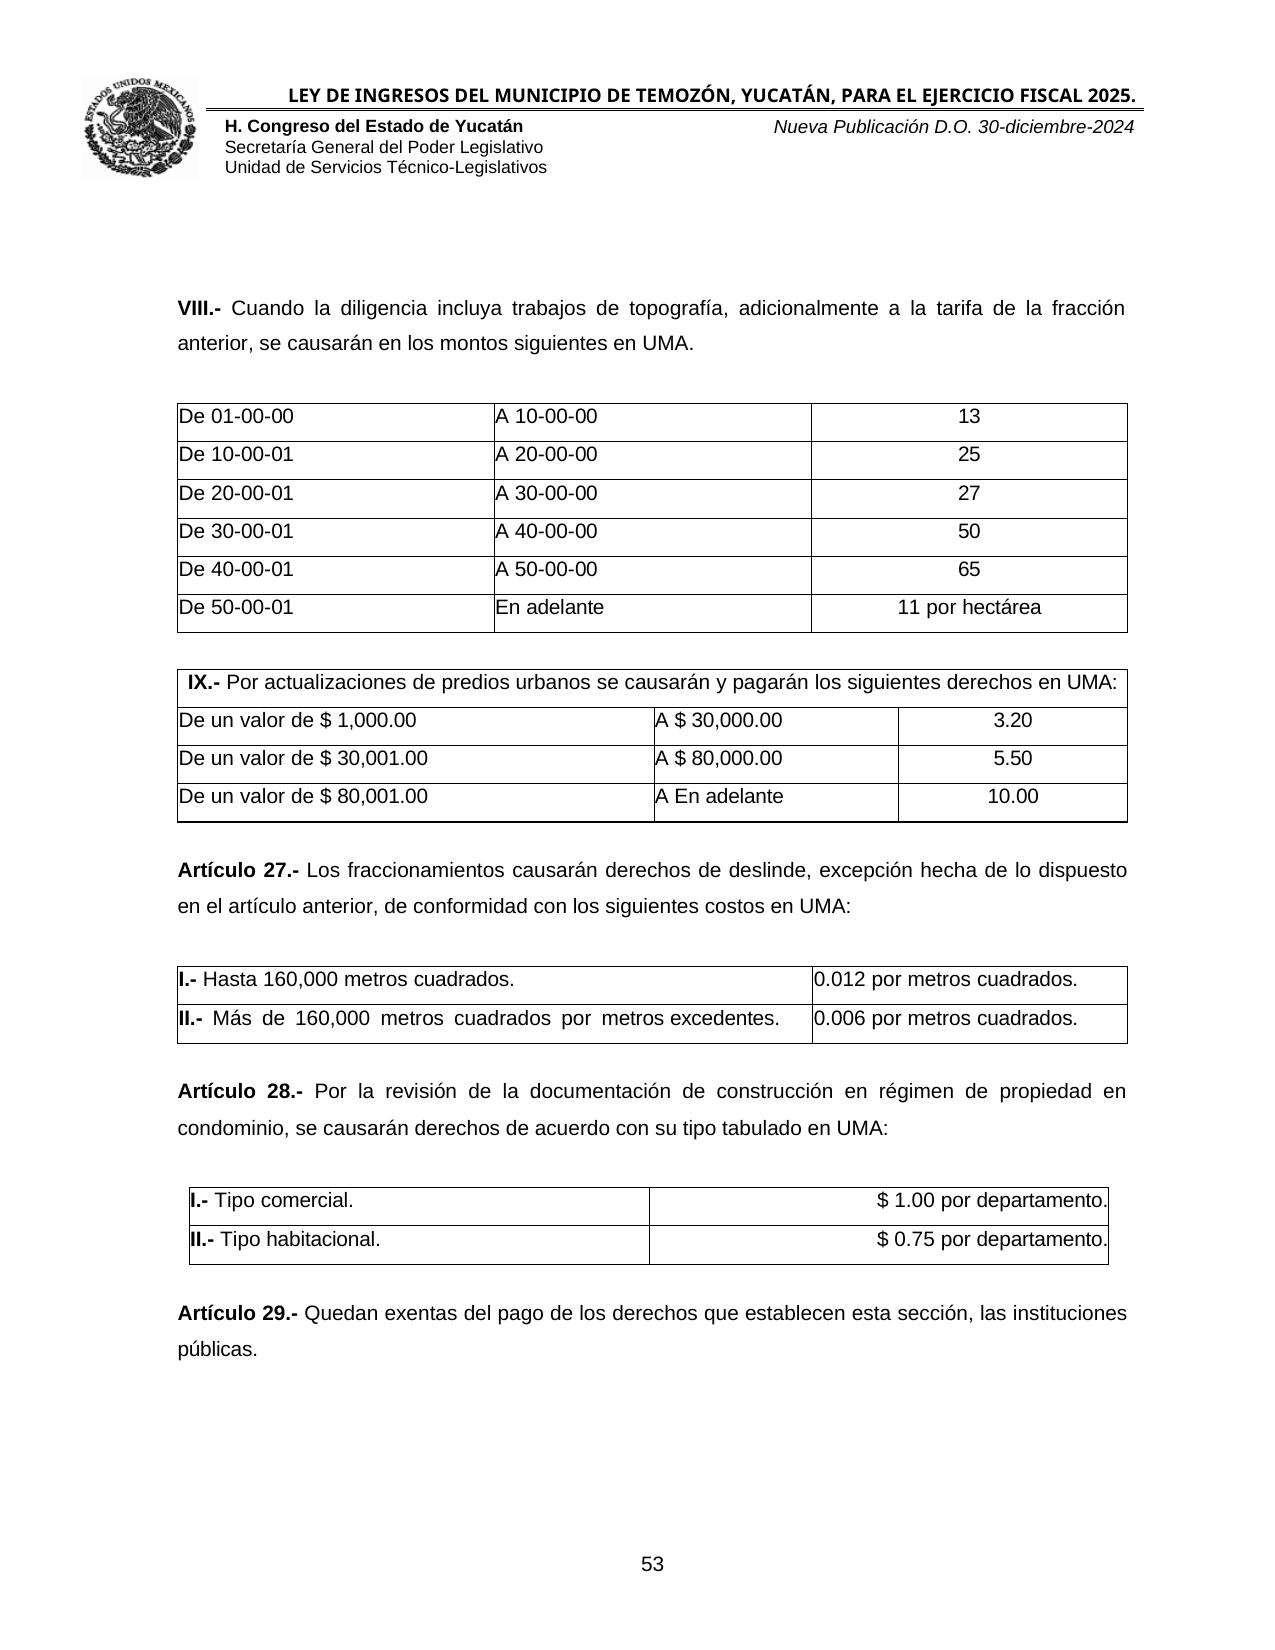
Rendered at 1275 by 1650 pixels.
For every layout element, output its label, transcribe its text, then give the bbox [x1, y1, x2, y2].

table_cell A 40-00-00 [495, 519, 811, 556]
table_header A 10-00-00 [495, 404, 811, 441]
table_cell 25 [812, 442, 1127, 479]
table_cell De 30-00-01 [178, 519, 494, 556]
table_cell 5.50 [899, 746, 1127, 783]
table_cell 3.20 [899, 708, 1127, 745]
table_header 13 [812, 404, 1127, 441]
table_cell $ 0.75 por departamento. [650, 1226, 1108, 1263]
table_cell De un valor de $ 1,000.00 [178, 708, 654, 745]
text VIII.- Cuando la diligencia incluya trabajos de topografía, adicionalmente a la tarifa de la fracción anterior, se causarán en los montos siguientes en UMA. [177, 295, 1127, 355]
table_cell A En adelante [655, 784, 898, 821]
table_cell De 50-00-01 [178, 595, 494, 632]
table_cell 27 [812, 480, 1127, 517]
table_cell A $ 30,000.00 [655, 708, 898, 745]
table_cell II.- Tipo habitacional. [190, 1226, 649, 1263]
table_header I.- Tipo comercial. [190, 1188, 649, 1225]
table_header 0.012 por metros cuadrados. [813, 967, 1127, 1004]
text Artículo 27.- Los fraccionamientos causarán derechos de deslinde, excepción hecha de lo dispuesto en el artículo anterior, de conformidad con los siguientes costos en UMA: [177, 858, 1127, 918]
table_cell En adelante [495, 595, 811, 632]
table_cell A 50-00-00 [495, 557, 811, 594]
table_header $ 1.00 por departamento. [650, 1188, 1108, 1225]
text Artículo 28.- Por la revisión de la documentación de construcción en régimen de propiedad en condominio, se causarán derechos de acuerdo con su tipo tabulado en UMA: [177, 1079, 1127, 1139]
table_cell De 10-00-01 [178, 442, 494, 479]
table_header IX.- Por actualizaciones de predios urbanos se causarán y pagarán los siguientes derechos en UMA: [178, 670, 1127, 707]
text Artículo 29.- Quedan exentas del pago de los derechos que establecen esta sección, las instituciones públicas. [177, 1300, 1127, 1360]
table_header De 01-00-00 [178, 404, 494, 441]
table_cell De 40-00-01 [178, 557, 494, 594]
table_cell 50 [812, 519, 1127, 556]
table_cell 65 [812, 557, 1127, 594]
table_cell 0.006 por metros cuadrados. [813, 1005, 1127, 1042]
table_cell 10.00 [899, 784, 1127, 821]
table_cell De 20-00-01 [178, 480, 494, 517]
table_cell 11 por hectárea [812, 595, 1127, 632]
table_cell A 20-00-00 [495, 442, 811, 479]
table_header I.- Hasta 160,000 metros cuadrados. [178, 967, 812, 1004]
table_cell A 30-00-00 [495, 480, 811, 517]
table_cell De un valor de $ 30,001.00 [178, 746, 654, 783]
table_cell A $ 80,000.00 [655, 746, 898, 783]
table_cell De un valor de $ 80,001.00 [178, 784, 654, 821]
table_cell II.- Más de 160,000 metros cuadrados por metros excedentes. [178, 1005, 812, 1042]
